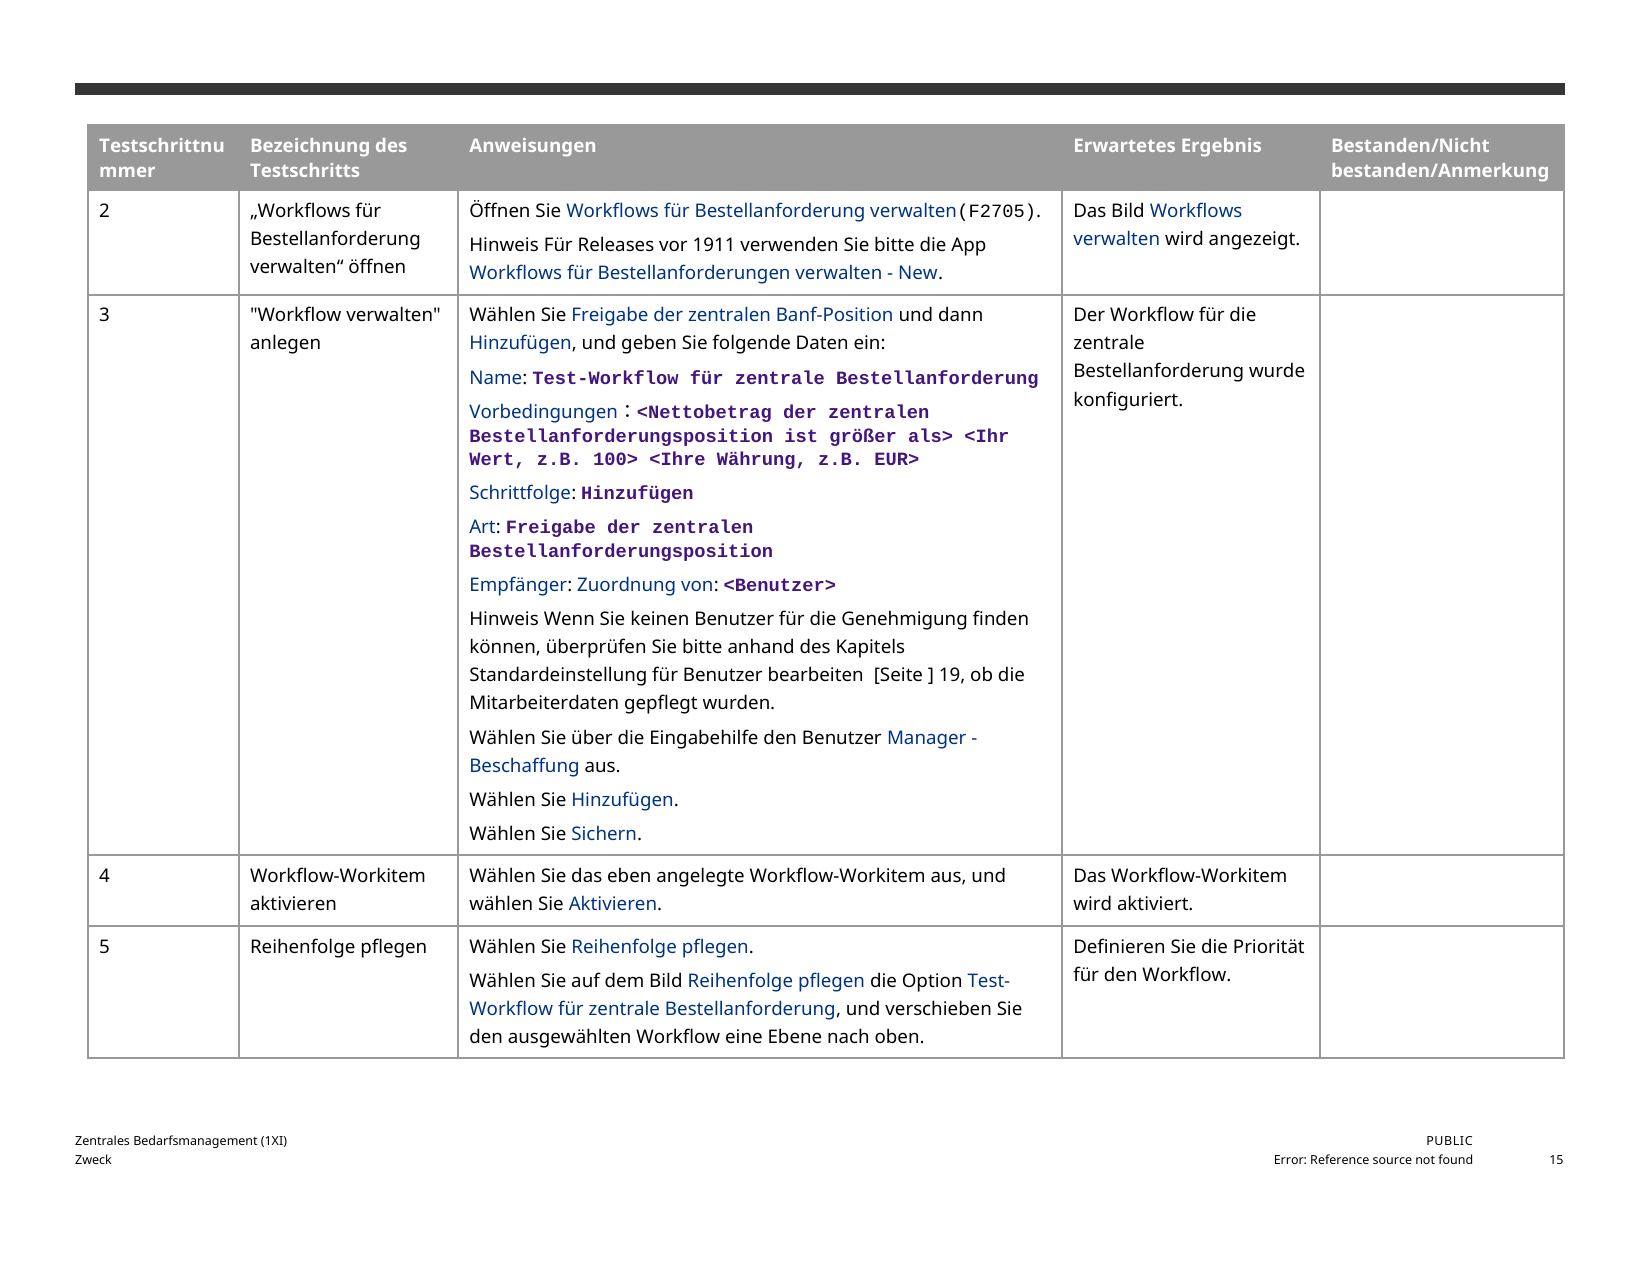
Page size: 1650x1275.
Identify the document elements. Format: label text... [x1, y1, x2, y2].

table_cell „Workflows für Bestellanforderung verwalten“ öffnen [240, 191, 457, 293]
table_cell Wählen Sie das eben angelegte Workflow-Workitem aus, und wählen Sie Aktivieren. [459, 856, 1061, 924]
table_header Bezeichnung des Testschritts [240, 126, 457, 189]
table_cell [1321, 927, 1563, 1057]
table_cell Wählen Sie Freigabe der zentralen Banf-Position und dann Hinzufügen, und geben Sie folgende Daten ein: Name: Test-Workflow für zentrale Bestellanforderung Vorbedingungen：<Nettobetrag der zentralen Bestellanforderungsposition ist größer als> <Ihr Wert, z.B. 100> <Ihre Währung, z.B. EUR> Schrittfolge: Hinzufügen Art: Freigabe der zentralen Bestellanforderungsposition Empfänger: Zuordnung von: <Benutzer> Hinweis Wenn Sie keinen Benutzer für die Genehmigung finden können, überprüfen Sie bitte anhand des Kapitels Standardeinstellung für Benutzer bearbeiten [Seite ] 17, ob die Mitarbeiterdaten gepflegt wurden. Wählen Sie über die Eingabehilfe den Benutzer Manager - Beschaffung aus. Wählen Sie Hinzufügen. Wählen Sie Sichern. [459, 296, 1061, 854]
table_cell 4 [89, 856, 238, 924]
table_cell Wählen Sie Reihenfolge pflegen. Wählen Sie auf dem Bild Reihenfolge pflegen die Option Test-Workflow für zentrale Bestellanforderung, und verschieben Sie den ausgewählten Workflow eine Ebene nach oben. [459, 927, 1061, 1057]
table_header Erwartetes Ergebnis [1063, 126, 1319, 189]
table_cell [1321, 191, 1563, 293]
table_cell [1321, 296, 1563, 854]
table_header Anweisungen [459, 126, 1061, 189]
table_cell Reihenfolge pflegen [240, 927, 457, 1057]
table_cell Der Workflow für die zentrale Bestellanforderung wurde konfiguriert. [1063, 296, 1319, 854]
table_cell [1321, 856, 1563, 924]
table_cell 2 [89, 191, 238, 293]
table_header Testschrittnummer [89, 126, 238, 189]
table_cell Öffnen Sie Workflows für Bestellanforderung verwalten(F2705). Hinweis Für Releases vor 1911 verwenden Sie bitte die App Workflows für Bestellanforderungen verwalten - New. [459, 191, 1061, 293]
table_cell 5 [89, 927, 238, 1057]
table_cell "Workflow verwalten" anlegen [240, 296, 457, 854]
table_cell Definieren Sie die Priorität für den Workflow. [1063, 927, 1319, 1057]
table_header Bestanden/Nicht bestanden/Anmerkung [1321, 126, 1563, 189]
table_cell Das Bild Workflows verwalten wird angezeigt. [1063, 191, 1319, 293]
table_cell Das Workflow-Workitem wird aktiviert. [1063, 856, 1319, 924]
table_cell 3 [89, 296, 238, 854]
table_cell Workflow-Workitem aktivieren [240, 856, 457, 924]
